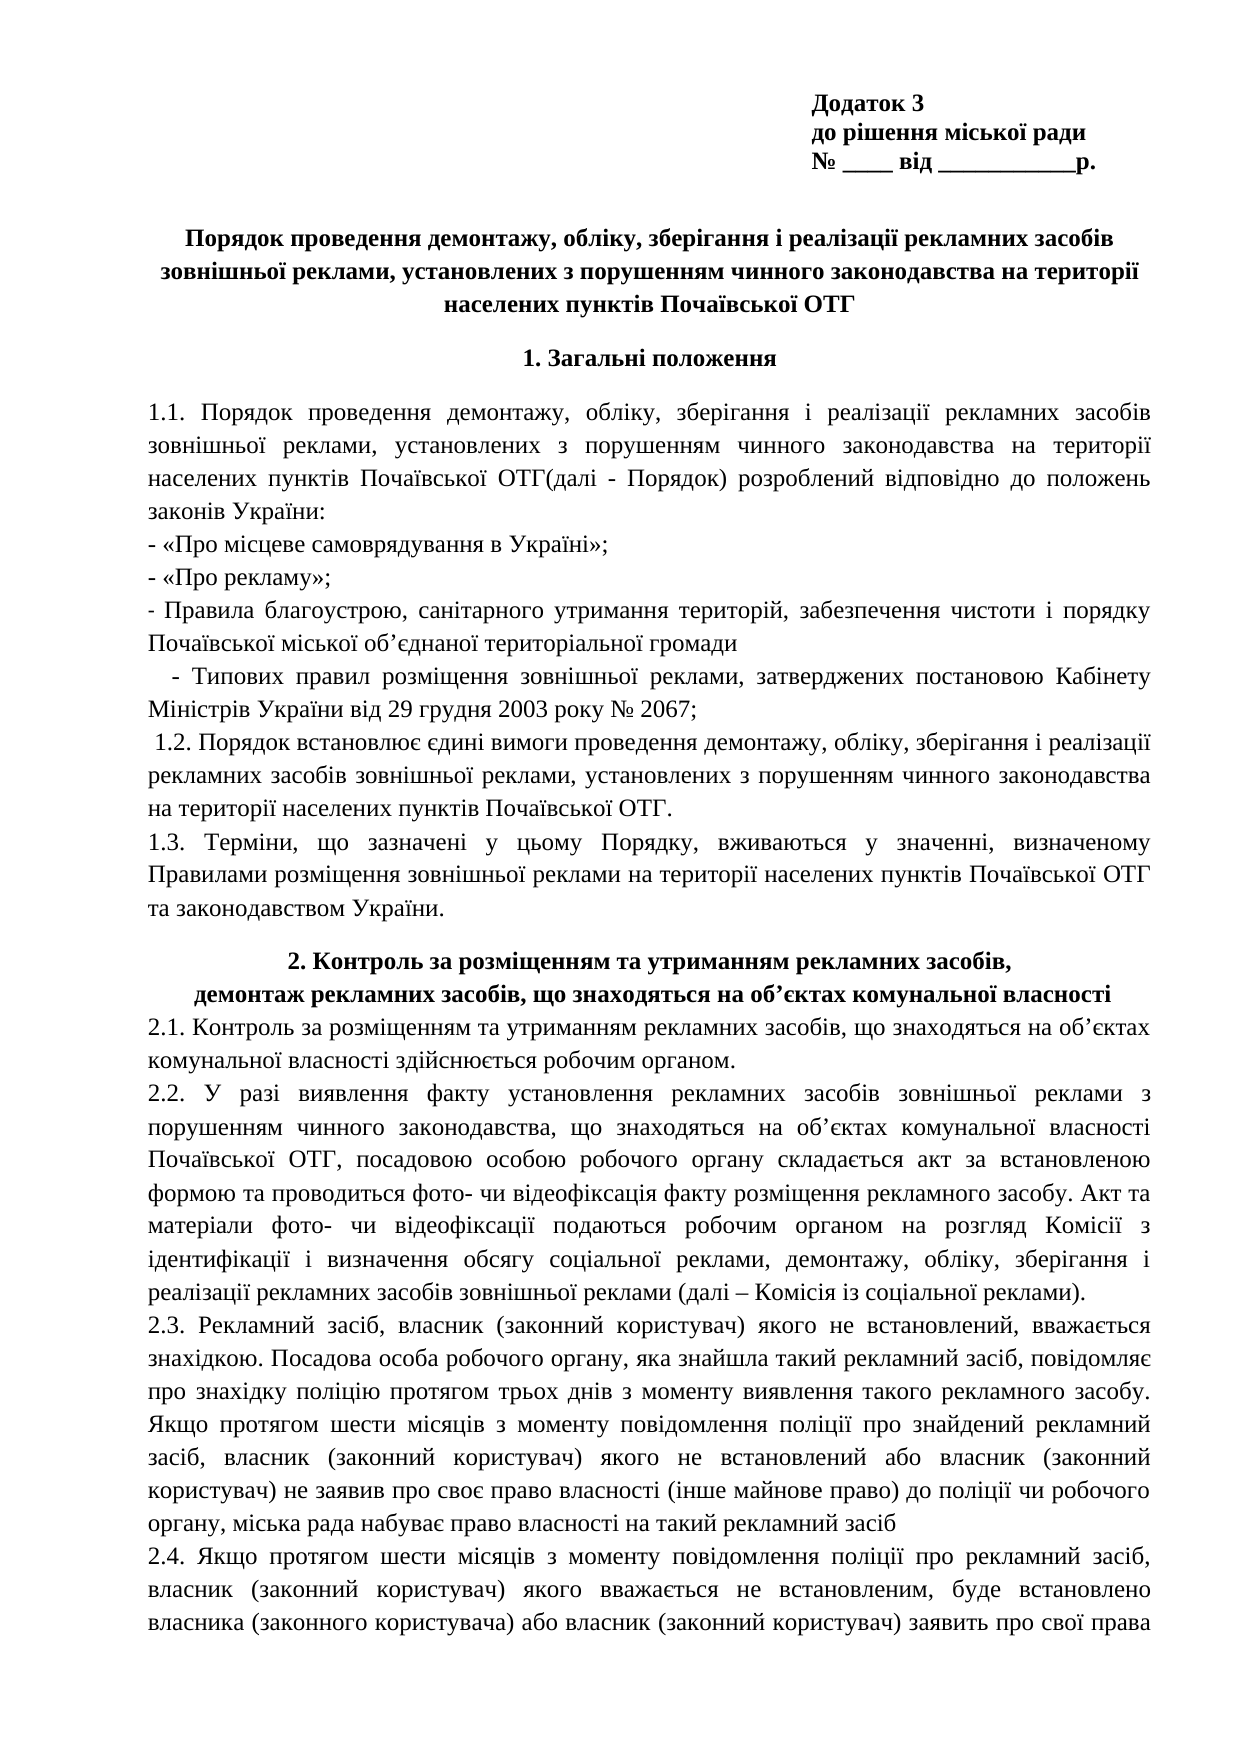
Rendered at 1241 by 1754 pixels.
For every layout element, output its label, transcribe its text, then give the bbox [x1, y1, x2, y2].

text - «Про місцеве самоврядування в Україні»; [148, 529, 1152, 558]
text 2.2. У разі виявлення факту установлення рекламних засобів зовнішньої реклами з порушенням чинного законодавства, що знаходяться на об’єктах комунальної власності Почаївської ОТГ, посадовою особою робочого органу складається акт за встановленою формою та проводиться фото- чи відеофіксація факту розміщення рекламного засобу. Акт та матеріали фото- чи відеофіксації подаються робочим органом на розгляд Комісії з ідентифікації і визначення обсягу соціальної реклами, демонтажу, обліку, зберігання і реалізації рекламних засобів зовнішньої реклами (далі – Комісія із соціальної реклами). [148, 1078, 1152, 1305]
text до рішення міської ради [148, 117, 1152, 146]
text 1. Загальні положення [148, 343, 1152, 372]
text - «Про рекламу»; [148, 562, 1152, 591]
text демонтаж рекламних засобів, що знаходяться на об’єктах комунальної власності [148, 979, 1152, 1008]
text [148, 1541, 1152, 1636]
text Додаток 3 [148, 88, 1152, 117]
text 2.3. Рекламний засіб, власник (законний користувач) якого не встановлений, вважається знахідкою. Посадова особа робочого органу, яка знайшла такий рекламний засіб, повідомляє про знахідку поліцію протягом трьох днів з моменту виявлення такого рекламного засобу. Якщо протягом шести місяців з моменту повідомлення поліції про знайдений рекламний засіб, власник (законний користувач) якого не встановлений або власник (законний користувач) не заявив про своє право власності (інше майнове право) до поліції чи робочого органу, міська рада набуває право власності на такий рекламний засіб [148, 1310, 1152, 1537]
text 1.2. Порядок встановлює єдині вимоги проведення демонтажу, обліку, зберігання і реалізації рекламних засобів зовнішньої реклами, установлених з порушенням чинного законодавства на території населених пунктів Почаївської ОТГ. [148, 727, 1152, 822]
text № ____ від ___________р. [148, 146, 1152, 175]
text 2. Контроль за розміщенням та утриманням рекламних засобів, [148, 946, 1152, 975]
text 1.3. Терміни, що зазначені у цьому Порядку, вживаються у значенні, визначеному Правилами розміщення зовнішньої реклами на території населених пунктів Почаївської ОТГ та законодавством України. [148, 827, 1152, 921]
text Порядок проведення демонтажу, обліку, зберігання і реалізації рекламних засобів зовнішньої реклами, установлених з порушенням чинного законодавства на території населених пунктів Почаївської ОТГ [148, 223, 1152, 318]
text 1.1. Порядок проведення демонтажу, обліку, зберігання і реалізації рекламних засобів зовнішньої реклами, установлених з порушенням чинного законодавства на території населених пунктів Почаївської ОТГ(далі - Порядок) розроблений відповідно до положень законів України: [148, 397, 1152, 525]
text 2.1. Контроль за розміщенням та утриманням рекламних засобів, що знаходяться на об’єктах комунальної власності здійснюється робочим органом. [148, 1012, 1152, 1074]
text - Правила благоустрою, санітарного утримання територій, забезпечення чистоти і порядку Почаївської міської об’єднаної територіальної громади [148, 595, 1152, 657]
text - Типових правил розміщення зовнішньої реклами, затверджених постановою Кабінету Міністрів України від 29 грудня 2003 року № 2067; [148, 661, 1152, 723]
